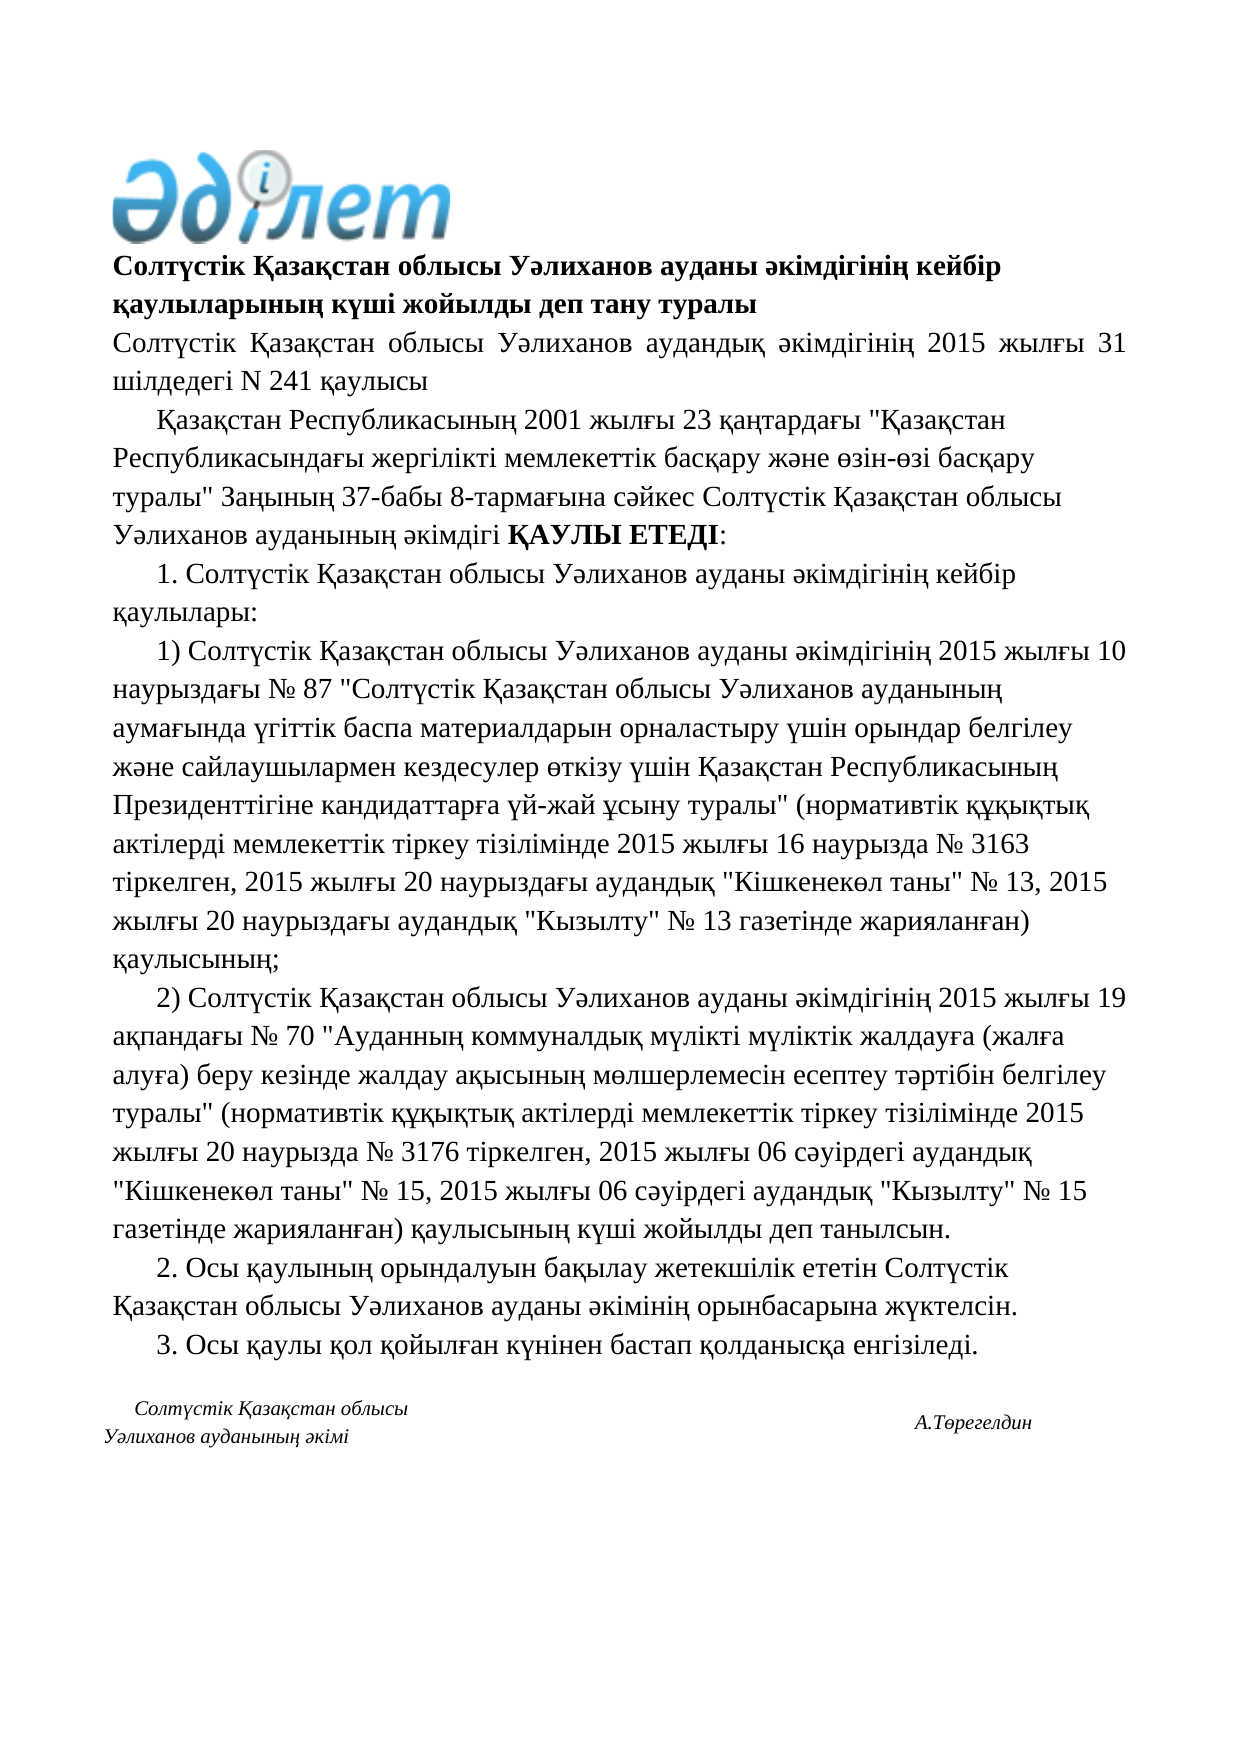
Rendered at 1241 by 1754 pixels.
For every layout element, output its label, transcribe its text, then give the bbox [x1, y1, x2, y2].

text Солтүстік Қазақстан облысы Уәлиханов ауданы әкімдігінің кейбір қаулыларының күші жойылды деп тану туралы [112, 248, 1128, 320]
table_header Солтүстік Қазақстан облысы Уәлиханов ауданының әкімі [101, 1394, 913, 1453]
text Қазақстан Республикасының 2001 жылғы 23 қаңтардағы "Қазақстан Республикасындағы жергілікті мемлекеттік басқару және өзін-өзі басқару туралы" Заңының 37-бабы 8-тармағына сәйкес Солтүстік Қазақстан облысы Уәлиханов ауданының әкімдігі ҚАУЛЫ ЕТЕДІ: 1. Солтүстік Қазақстан облысы Уәлиханов ауданы әкімдігінің кейбір қаулылары: 1) Солтүстік Қазақстан облысы Уәлиханов ауданы әкімдігінің 2015 жылғы 10 наурыздағы № 87 "Солтүстік Қазақстан облысы Уәлиханов ауданының аумағында үгіттік баспа материалдарын орналастыру үшін орындар белгілеу және сайлаушылармен кездесулер өткізу үшін Қазақстан Республикасының Президенттігіне кандидаттарға үй-жай ұсыну туралы" (нормативтік құқықтық актілерді мемлекеттік тіркеу тізілімінде 2015 жылғы 16 наурызда № 3163 тіркелген, 2015 жылғы 20 наурыздағы аудандық "Кішкенекөл таны" № 13, 2015 жылғы 20 наурыздағы аудандық "Кызылту" № 13 газетінде жарияланған) қаулысының; 2) Солтүстік Қазақстан облысы Уәлиханов ауданы әкімдігінің 2015 жылғы 19 ақпандағы № 70 "Ауданның коммуналдық мүлікті мүліктік жалдауға (жалға алуға) беру кезінде жалдау ақысының мөлшерлемесін есептеу тәртібін белгілеу туралы" (нормативтік құқықтық актілерді мемлекеттік тіркеу тізілімінде 2015 жылғы 20 наурызда № 3176 тіркелген, 2015 жылғы 06 сәуірдегі аудандық "Кішкенекөл таны" № 15, 2015 жылғы 06 сәуірдегі аудандық "Кызылту" № 15 газетінде жарияланған) қаулысының күші жойылды деп танылсын. 2. Осы қаулының орындалуын бақылау жетекшілік ететін Солтүстік Қазақстан облысы Уәлиханов ауданы әкімінің орынбасарына жүктелсін. 3. Осы қаулы қол қойылған күнінен бастап қолданысқа енгізіледі. [112, 402, 1128, 1391]
table_header А.Төрегелдин [913, 1394, 1240, 1453]
text Солтүстік Қазақстан облысы Уәлиханов аудандық әкімдігінің 2015 жылғы 31 шілдедегі N 241 қаулысы [112, 325, 1128, 397]
picture [112, 150, 451, 244]
